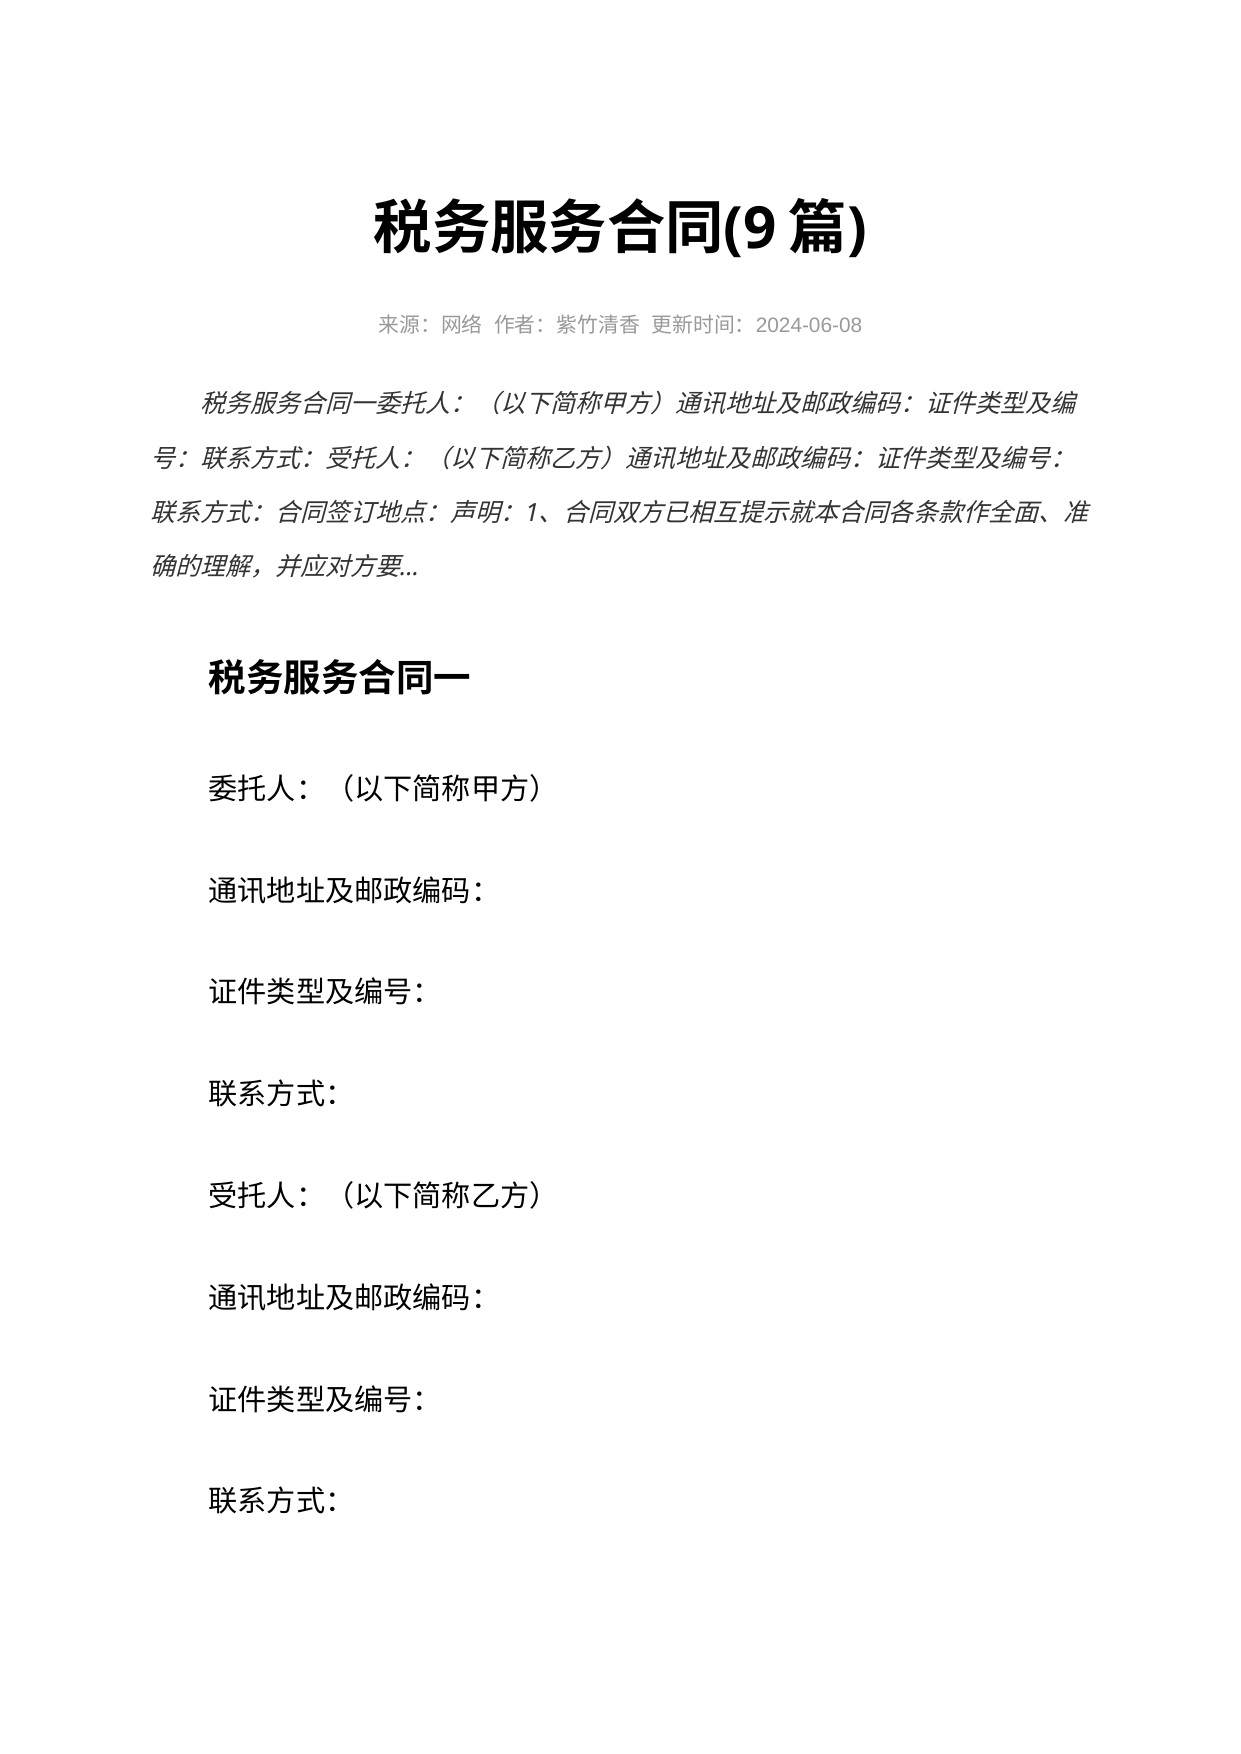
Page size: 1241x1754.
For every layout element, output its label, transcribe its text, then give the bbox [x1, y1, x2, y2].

text 委托人：（以下简称甲方） [150, 766, 1090, 808]
text 证件类型及编号： [150, 969, 1090, 1011]
text 受托人：（以下简称乙方） [150, 1173, 1090, 1215]
text 通讯地址及邮政编码： [150, 1274, 1090, 1317]
text 通讯地址及邮政编码： [150, 867, 1090, 909]
text 证件类型及编号： [150, 1376, 1090, 1418]
text 税务服务合同一委托人：（以下简称甲方）通讯地址及邮政编码：证件类型及编号：联系方式：受托人：（以下简称乙方）通讯地址及邮政编码：证件类型及编号：联系方式：合同签订地点：声明：1、合同双方已相互提示就本合同各条款作全面、准确的理解，并应对方要... [150, 384, 1090, 583]
text 联系方式： [150, 1071, 1090, 1113]
text 税务服务合同一 [150, 648, 1090, 702]
text 来源：网络 作者：紫竹清香 更新时间：2024-06-08 [150, 313, 1090, 337]
text 联系方式： [150, 1478, 1090, 1520]
subtitle 税务服务合同(9篇) [150, 181, 1090, 266]
